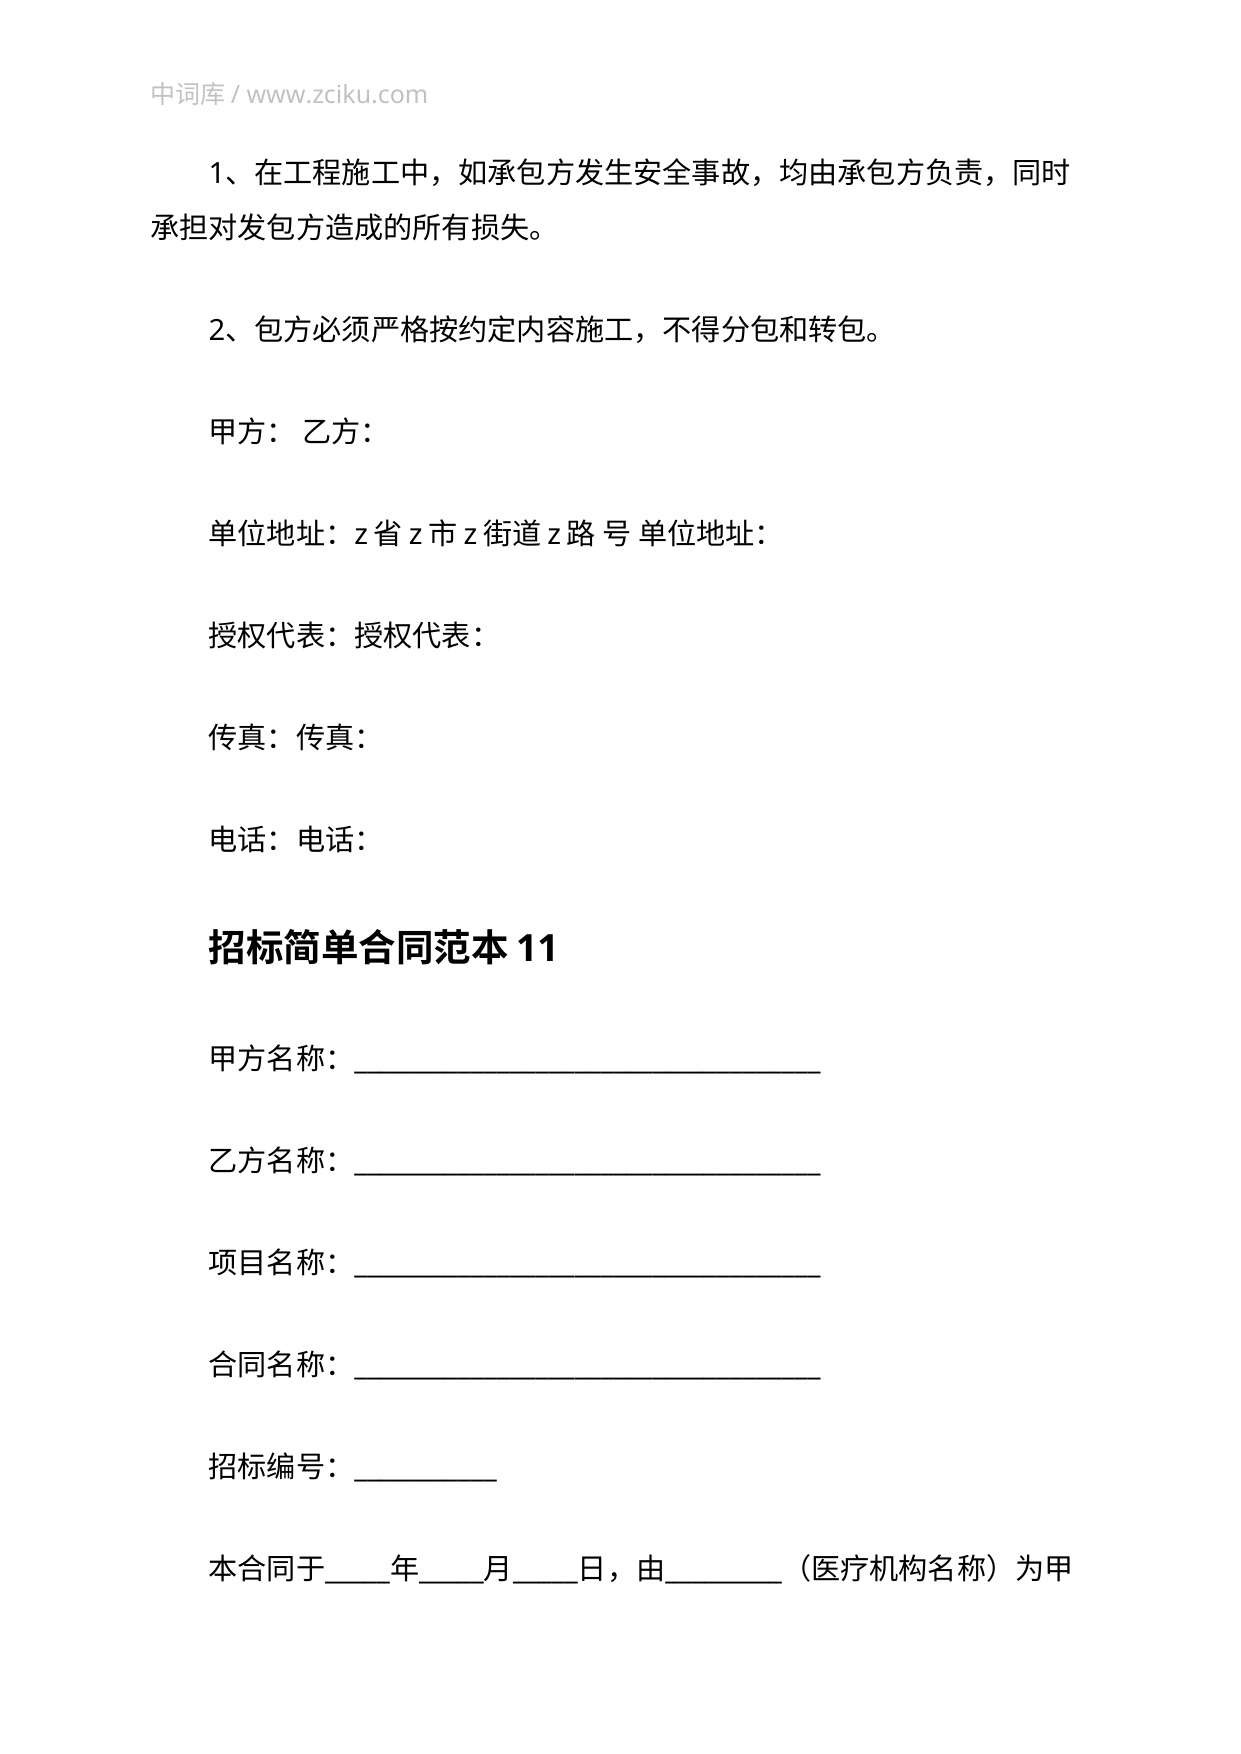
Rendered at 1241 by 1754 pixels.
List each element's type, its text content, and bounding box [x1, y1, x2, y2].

text 甲方： 乙方： [150, 409, 1090, 451]
text 单位地址：z省z市z街道z路 号 单位地址： [150, 511, 1090, 553]
text 1、在工程施工中，如承包方发生安全事故，均由承包方负责，同时承担对发包方造成的所有损失。 [150, 150, 1090, 247]
text 电话：电话： [150, 816, 1090, 858]
text 合同名称：____________________________________ [150, 1341, 1090, 1384]
text 授权代表：授权代表： [150, 612, 1090, 655]
text 传真：传真： [150, 714, 1090, 757]
text 甲方名称：____________________________________ [150, 1035, 1090, 1078]
text 招标编号：___________ [150, 1443, 1090, 1486]
text 乙方名称：____________________________________ [150, 1137, 1090, 1180]
text 招标简单合同范本11 [150, 918, 1090, 972]
text 项目名称：____________________________________ [150, 1239, 1090, 1282]
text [150, 1545, 1090, 1588]
text 2、包方必须严格按约定内容施工，不得分包和转包。 [150, 307, 1090, 349]
